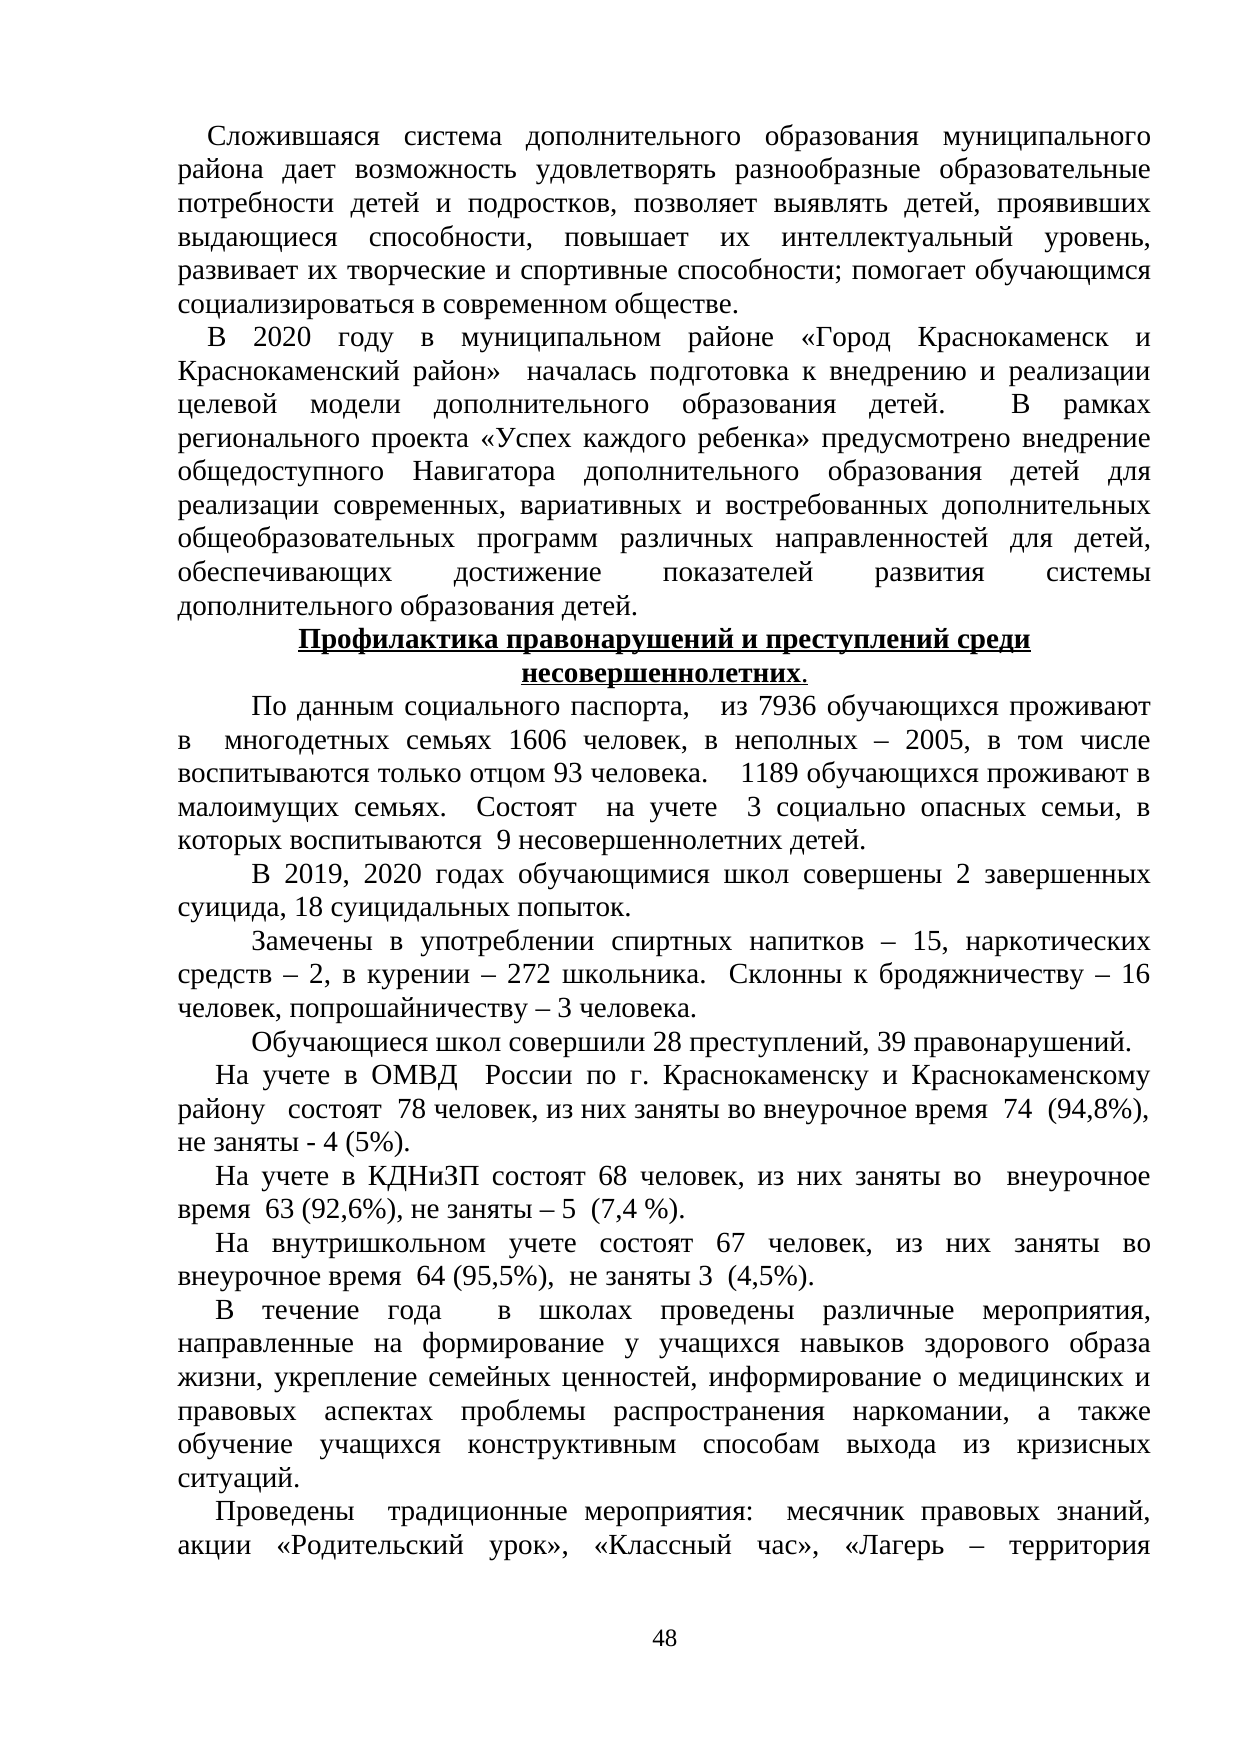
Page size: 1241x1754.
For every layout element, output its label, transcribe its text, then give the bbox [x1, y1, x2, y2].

text На учете в ОМВД России по г. Краснокаменску и Краснокаменскому району состоят 78 человек, из них заняты во внеурочное время 74 (94,8%), не заняты - 4 (5%). [177, 1057, 1152, 1158]
text Сложившаяся система дополнительного образования муниципального района дает возможность удовлетворять разнообразные образовательные потребности детей и подростков, позволяет выявлять детей, проявивших выдающиеся способности, повышает их интеллектуальный уровень, развивает их творческие и спортивные способности; помогает обучающимся социализироваться в современном обществе. [177, 118, 1152, 319]
text В течение года в школах проведены различные мероприятия, направленные на формирование у учащихся навыков здорового образа жизни, укрепление семейных ценностей, информирование о медицинских и правовых аспектах проблемы распространения наркомании, а также обучение учащихся конструктивным способам выхода из кризисных ситуаций. [177, 1292, 1152, 1493]
text В 2019, 2020 годах обучающимися школ совершены 2 завершенных суицида, 18 суицидальных попыток. [177, 856, 1152, 923]
text В 2020 году в муниципальном районе «Город Краснокаменск и Краснокаменский район» началась подготовка к внедрению и реализации целевой модели дополнительного образования детей. В рамках регионального проекта «Успех каждого ребенка» предусмотрено внедрение общедоступного Навигатора дополнительного образования детей для реализации современных, вариативных и востребованных дополнительных общеобразовательных программ различных направленностей для детей, обеспечивающих достижение показателей развития системы дополнительного образования детей. [177, 319, 1152, 621]
text Замечены в употреблении спиртных напитков – 15, наркотических средств – 2, в курении – 272 школьника. Склонны к бродяжничеству – 16 человек, попрошайничеству – 3 человека. [177, 923, 1152, 1024]
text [177, 1493, 1152, 1560]
text По данным социального паспорта, из 7936 обучающихся проживают в многодетных семьях 1606 человек, в неполных – 2005, в том числе воспитываются только отцом 93 человека. 1189 обучающихся проживают в малоимущих семьях. Состоят на учете 3 социально опасных семьи, в которых воспитываются 9 несовершеннолетних детей. [177, 688, 1152, 856]
text Обучающиеся школ совершили 28 преступлений, 39 правонарушений. [177, 1024, 1152, 1057]
text На учете в КДНиЗП состоят 68 человек, из них заняты во внеурочное время 63 (92,6%), не заняты – 5 (7,4 %). [177, 1158, 1152, 1225]
text На внутришкольном учете состоят 67 человек, из них заняты во внеурочное время 64 (95,5%), не заняты 3 (4,5%). [177, 1225, 1152, 1292]
text Профилактика правонарушений и преступлений среди несовершеннолетних. [177, 621, 1152, 688]
